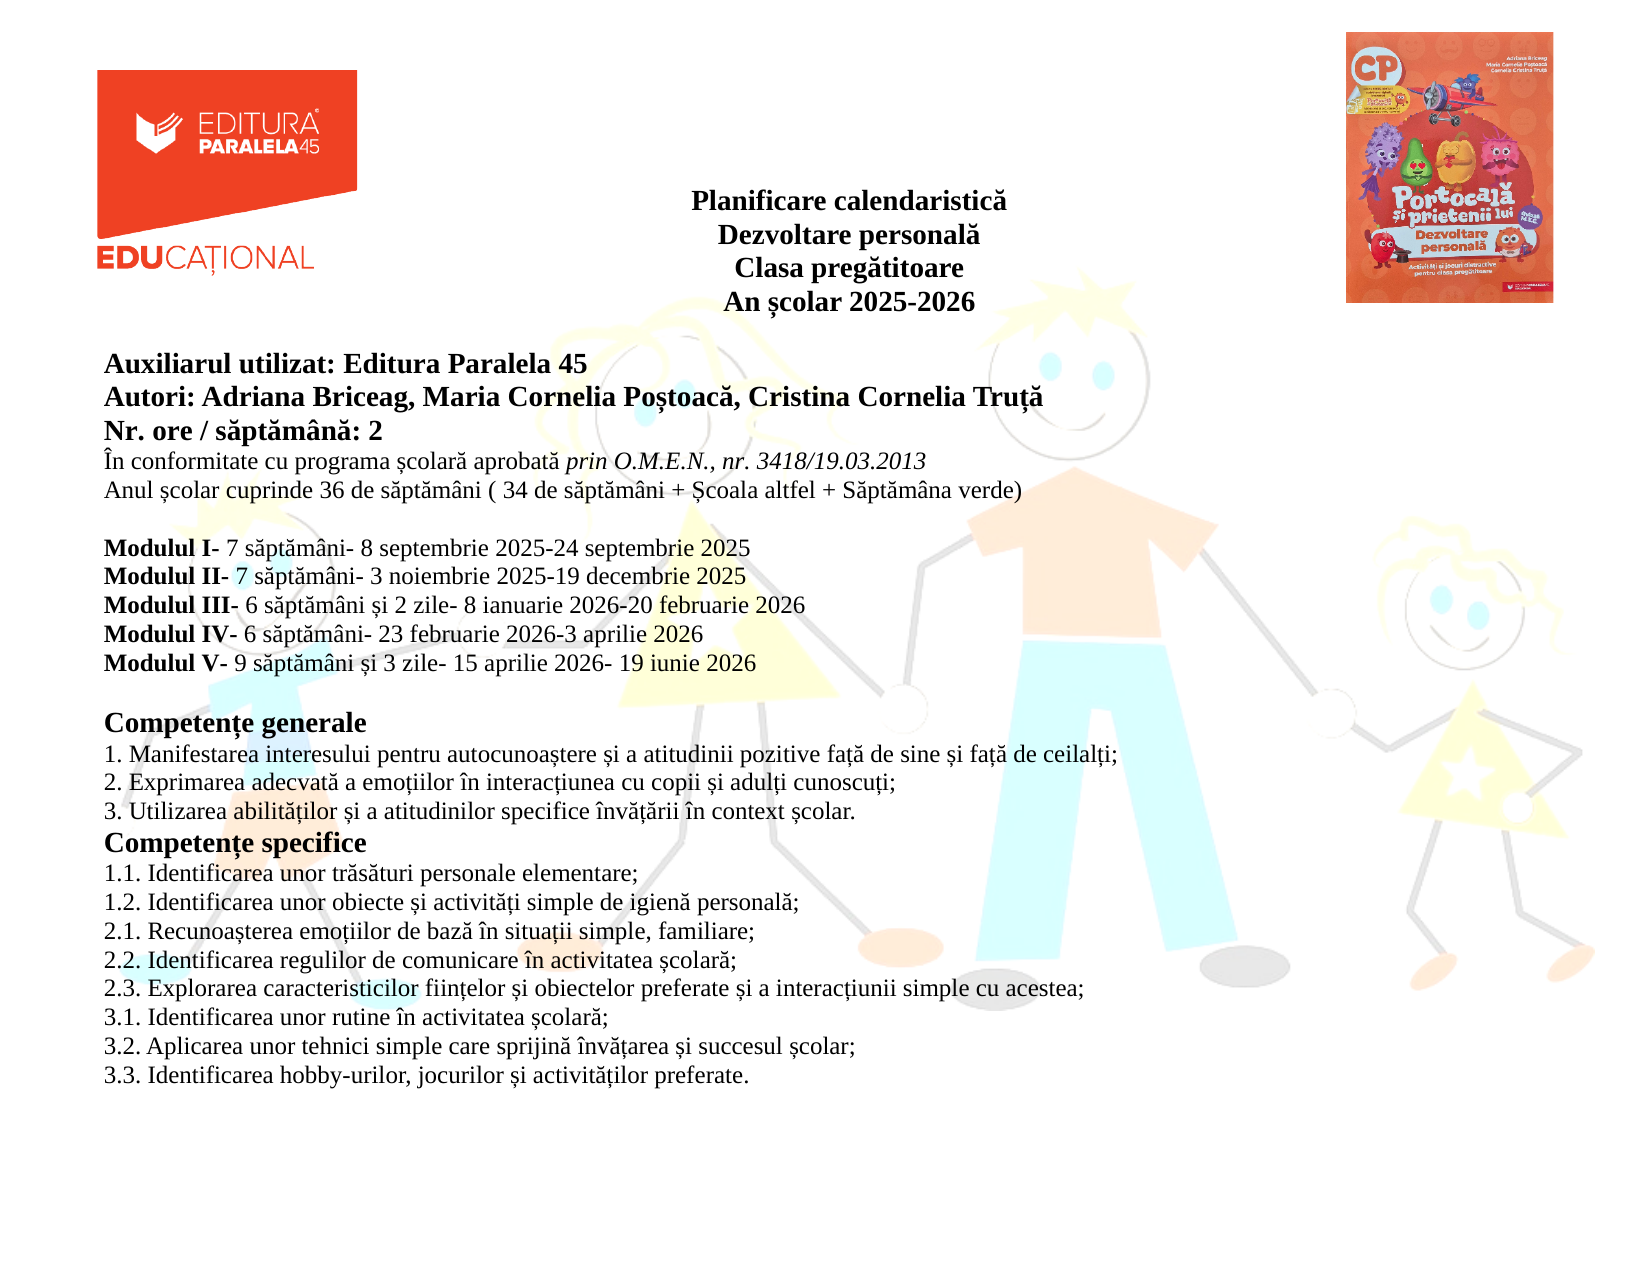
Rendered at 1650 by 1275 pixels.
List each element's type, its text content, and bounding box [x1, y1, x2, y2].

text Modulul II- 7 săptămâni- 3 noiembrie 2025-19 decembrie 2025 [103, 561, 1595, 590]
text Modulul III- 6 săptămâni și 2 zile- 8 ianuarie 2026-20 februarie 2026 [103, 590, 1595, 619]
text 1.1. Identificarea unor trăsături personale elementare; [103, 858, 1595, 887]
text În conformitate cu programa școlară aprobată prin O.M.E.N., nr. 3418/19.03.2013 [103, 446, 1595, 475]
text 2.3. Explorarea caracteristicilor ființelor și obiectelor preferate și a interacțiunii simple cu acestea; [103, 973, 1595, 1002]
text 2.2. Identificarea regulilor de comunicare în activitatea școlară; [103, 945, 1595, 973]
text An școlar 2025-2026 [103, 284, 1595, 318]
text Modulul IV- 6 săptămâni- 23 februarie 2026-3 aprilie 2026 [103, 619, 1595, 648]
text Clasa pregătitoare [103, 251, 1595, 284]
picture [1346, 32, 1554, 183]
text Anul școlar cuprinde 36 de săptămâni ( 34 de săptămâni + Școala altfel + Săptămâna verde) [103, 475, 1595, 504]
text Autori: Adriana Briceag, Maria Cornelia Poștoacă, Cristina Cornelia Truță [103, 379, 1595, 413]
text Nr. ore / săptămână: 2 [103, 413, 1595, 446]
text Modulul V- 9 săptămâni și 3 zile- 15 aprilie 2026- 19 iunie 2026 [103, 648, 1595, 676]
text 2. Exprimarea adecvată a emoțiilor în interacțiunea cu copii și adulți cunoscuți; [103, 767, 1595, 796]
text 2.1. Recunoașterea emoțiilor de bază în situații simple, familiare; [103, 916, 1595, 945]
text 3.3. Identificarea hobby-urilor, jocurilor și activităților preferate. [103, 1060, 1595, 1088]
text 3.1. Identificarea unor rutine în activitatea școlară; [103, 1002, 1595, 1031]
text Auxiliarul utilizat: Editura Paralela 45 [103, 346, 1595, 379]
text Dezvoltare personală [103, 217, 1595, 251]
text 1. Manifestarea interesului pentru autocunoaștere și a atitudinii pozitive față de sine și față de ceilalți; [103, 739, 1595, 767]
text Competențe generale [103, 705, 1595, 739]
text 3. Utilizarea abilităților și a atitudinilor specifice învățării în context școlar. [103, 796, 1595, 825]
text Modulul I- 7 săptămâni- 8 septembrie 2025-24 septembrie 2025 [103, 533, 1595, 561]
picture [97, 70, 358, 276]
text Planificare calendaristică [103, 183, 1595, 217]
text 3.2. Aplicarea unor tehnici simple care sprijină învățarea și succesul școlar; [103, 1031, 1595, 1060]
text 1.2. Identificarea unor obiecte și activități simple de igienă personală; [103, 887, 1595, 916]
text Competențe specifice [103, 825, 1595, 858]
